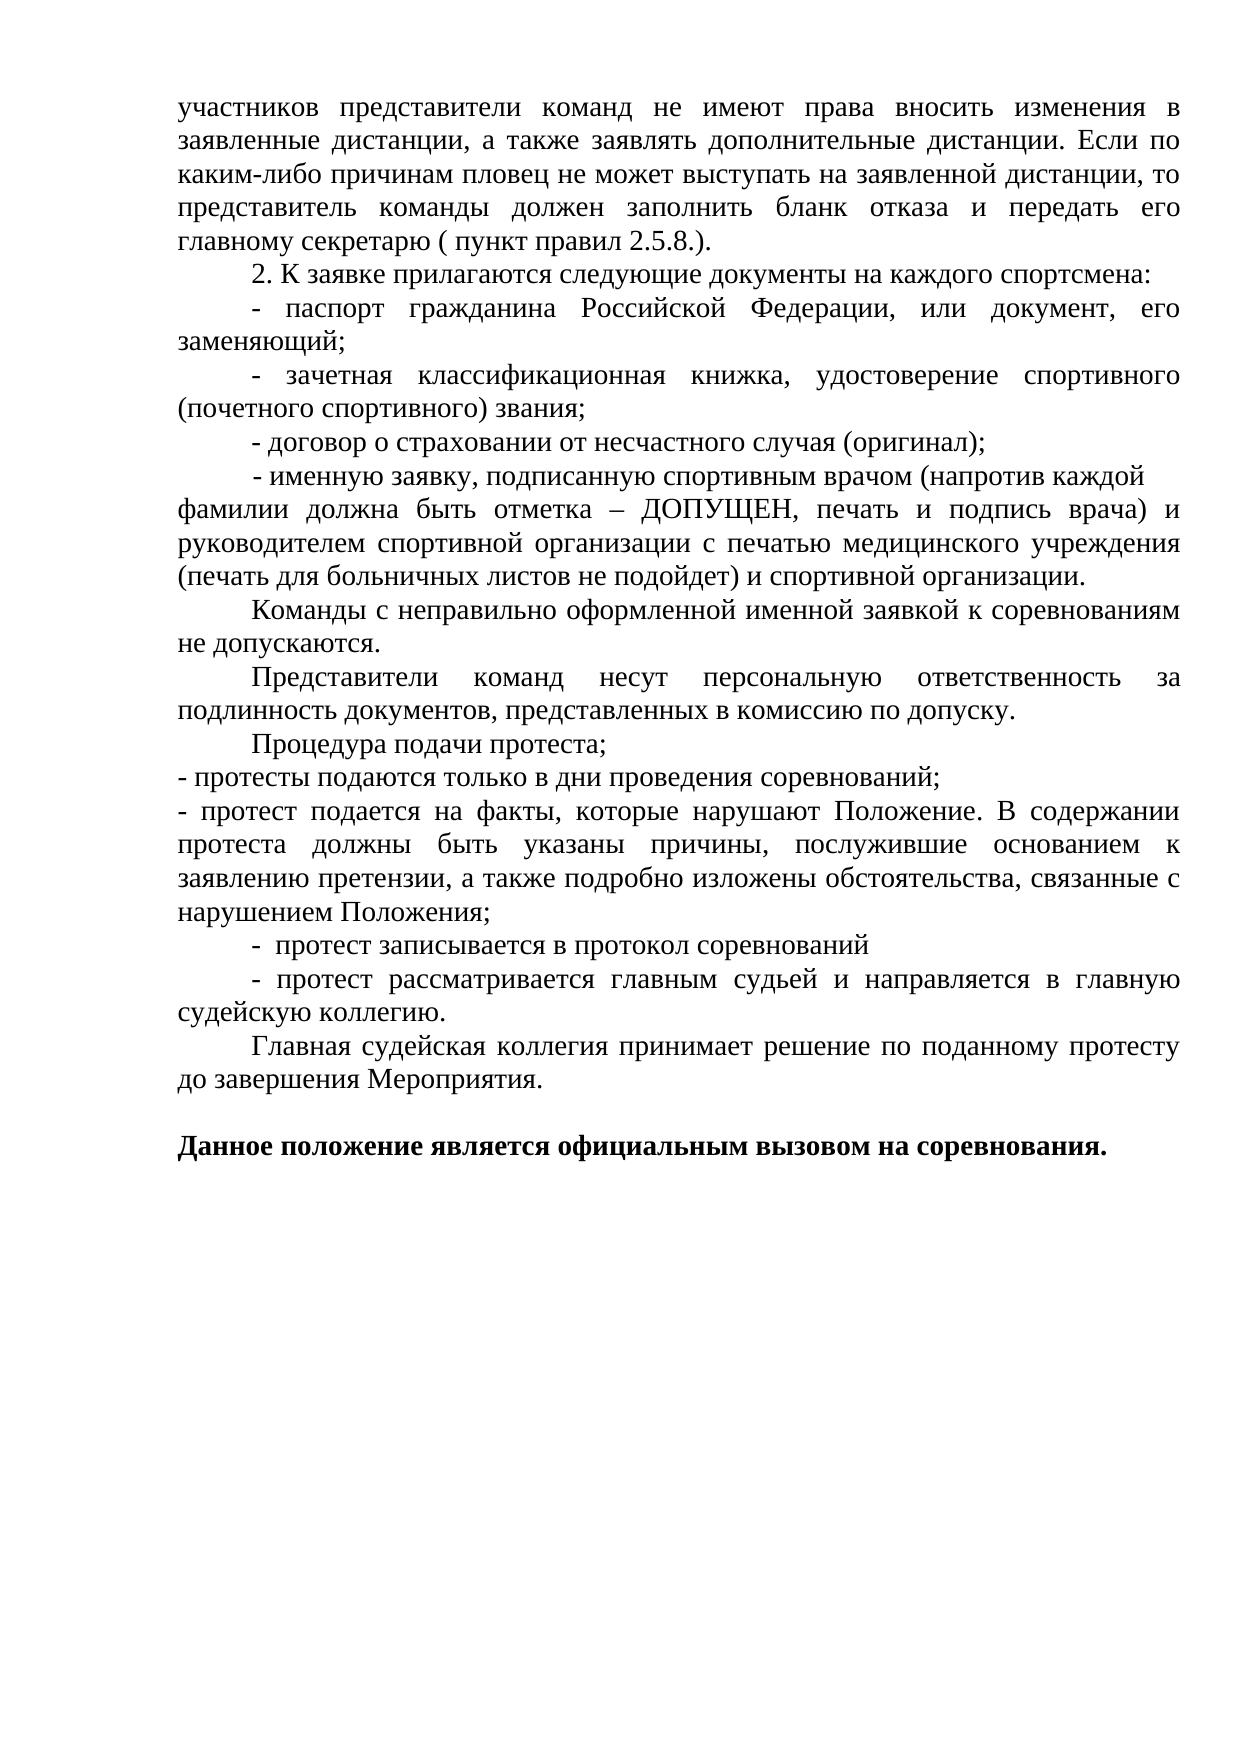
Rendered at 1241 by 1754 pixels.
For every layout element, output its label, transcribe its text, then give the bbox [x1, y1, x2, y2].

text - протесты подаются только в дни проведения соревнований; [177, 759, 1181, 793]
text фамилии должна быть отметка – ДОПУЩЕН, печать и подпись врача) и руководителем спортивной организации с печатью медицинского учреждения (печать для больничных листов не подойдет) и спортивной организации. [177, 491, 1181, 592]
text - протест подается на факты, которые нарушают Положение. В содержании протеста должны быть указаны причины, послужившие основанием к заявлению претензии, а также подробно изложены обстоятельства, связанные с нарушением Положения; [177, 793, 1181, 927]
text - протест записывается в протокол соревнований [177, 927, 1181, 961]
text - протест рассматривается главным судьей и направляется в главную судейскую коллегию. [177, 961, 1181, 1028]
text Данное положение является официальным вызовом на соревнования. [177, 1128, 1181, 1162]
text 2. К заявке прилагаются следующие документы на каждого спортсмена: [177, 256, 1181, 290]
text Команды с неправильно оформленной именной заявкой к соревнованиям не допускаются. [177, 592, 1181, 659]
text Главная судейская коллегия принимает решение по поданному протесту до завершения Мероприятия. [177, 1028, 1181, 1095]
text - паспорт гражданина Российской Федерации, или документ, его заменяющий; [177, 290, 1181, 357]
text - договор о страховании от несчастного случая (оригинал); [177, 424, 1181, 458]
text - именную заявку, подписанную спортивным врачом (напротив каждой [252, 458, 1181, 491]
text Представители команд несут персональную ответственность за подлинность документов, представленных в комиссию по допуску. [177, 659, 1181, 726]
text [177, 89, 1181, 256]
text - зачетная классификационная книжка, удостоверение спортивного (почетного спортивного) звания; [177, 357, 1181, 424]
text Процедура подачи протеста; [177, 726, 1181, 759]
